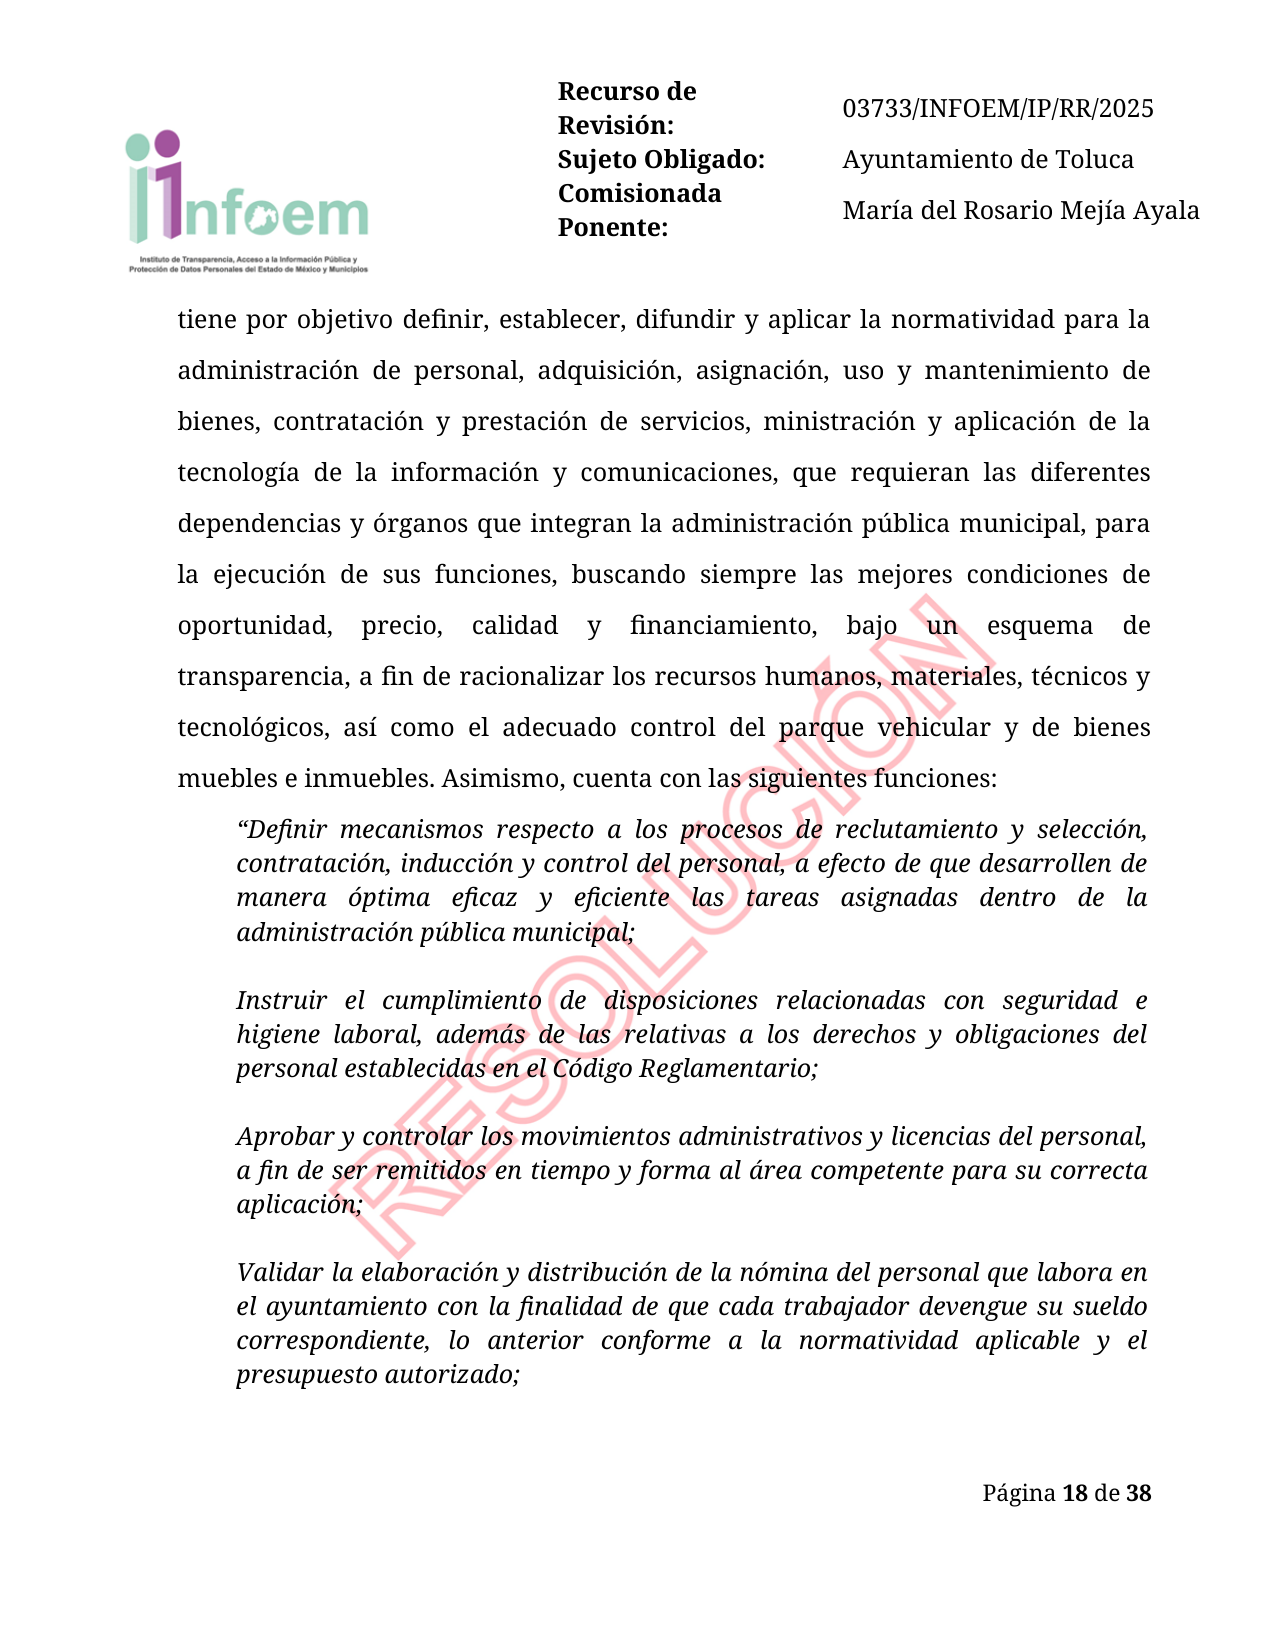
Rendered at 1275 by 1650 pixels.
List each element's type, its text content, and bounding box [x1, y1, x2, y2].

text Instruir el cumplimiento de disposiciones relacionadas con seguridad e higiene laboral, además de las relativas a los derechos y obligaciones del personal establecidas en el Código Reglamentario; [236, 982, 1152, 1084]
text Aprobar y controlar los movimientos administrativos y licencias del personal, a fin de ser remitidos en tiempo y forma al área competente para su correcta aplicación; [236, 1118, 1152, 1221]
text “Definir mecanismos respecto a los procesos de reclutamiento y selección, contratación, inducción y control del personal, a efecto de que desarrollen de manera óptima eficaz y eficiente las tareas asignadas dentro de la administración pública municipal; [236, 812, 1152, 948]
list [177, 302, 1152, 795]
text Validar la elaboración y distribución de la nómina del personal que labora en el ayuntamiento con la finalidad de que cada trabajador devengue su sueldo correspondiente, lo anterior conforme a la normatividad aplicable y el presupuesto autorizado; [236, 1255, 1152, 1391]
picture [5, 69, 1275, 1650]
